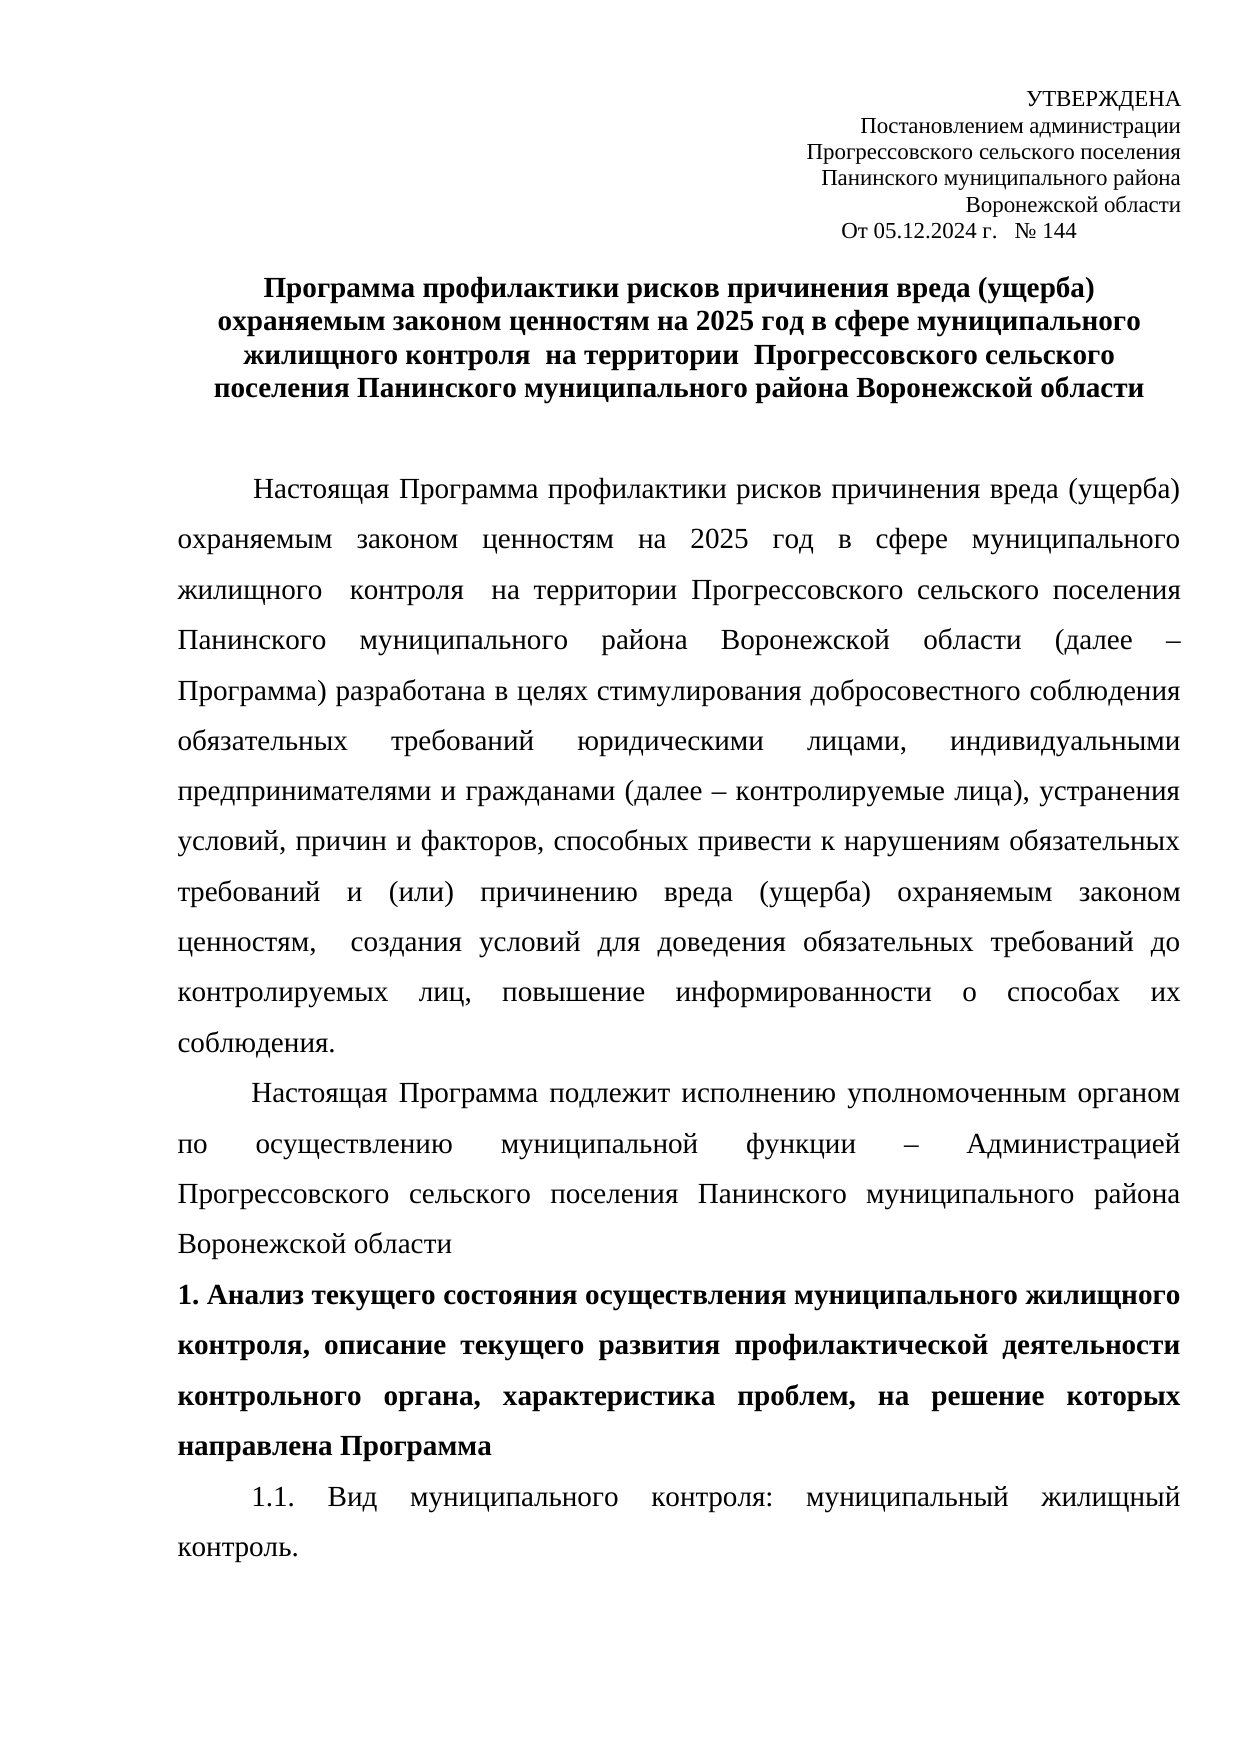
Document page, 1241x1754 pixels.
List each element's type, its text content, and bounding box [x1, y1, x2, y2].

text От 05.12.2024 г. № 144 [177, 217, 1181, 243]
text 1. Анализ текущего состояния осуществления муниципального жилищного контроля, описание текущего развития профилактической деятельности контрольного органа, характеристика проблем, на решение которых направлена Программа [177, 1277, 1181, 1462]
text Постановлением администрации Прогрессовского сельского поселения Панинского муниципального района Воронежской области [796, 112, 1181, 217]
text Настоящая Программа профилактики рисков причинения вреда (ущерба) охраняемым законом ценностям на 2025 год в сфере муниципального жилищного контроля на территории Прогрессовского сельского поселения Панинского муниципального района Воронежской области (далее – Программа) разработана в целях стимулирования добросовестного соблюдения обязательных требований юридическими лицами, индивидуальными предпринимателями и гражданами (далее – контролируемые лица), устранения условий, причин и факторов, способных привести к нарушениям обязательных требований и (или) причинению вреда (ущерба) охраняемым законом ценностям, создания условий для доведения обязательных требований до контролируемых лиц, повышение информированности о способах их соблюдения. [177, 471, 1181, 1058]
text УТВЕРЖДЕНА [796, 85, 1181, 112]
text Программа профилактики рисков причинения вреда (ущерба) охраняемым законом ценностям на 2025 год в сфере муниципального жилищного контроля на территории Прогрессовского сельского поселения Панинского муниципального района Воронежской области [177, 270, 1181, 404]
text Настоящая Программа подлежит исполнению уполномоченным органом по осуществлению муниципальной функции – Администрацией Прогрессовского сельского поселения Панинского муниципального района Воронежской области [177, 1076, 1181, 1260]
text 1.1. Вид муниципального контроля: муниципальный жилищный контроль. [177, 1479, 1181, 1563]
